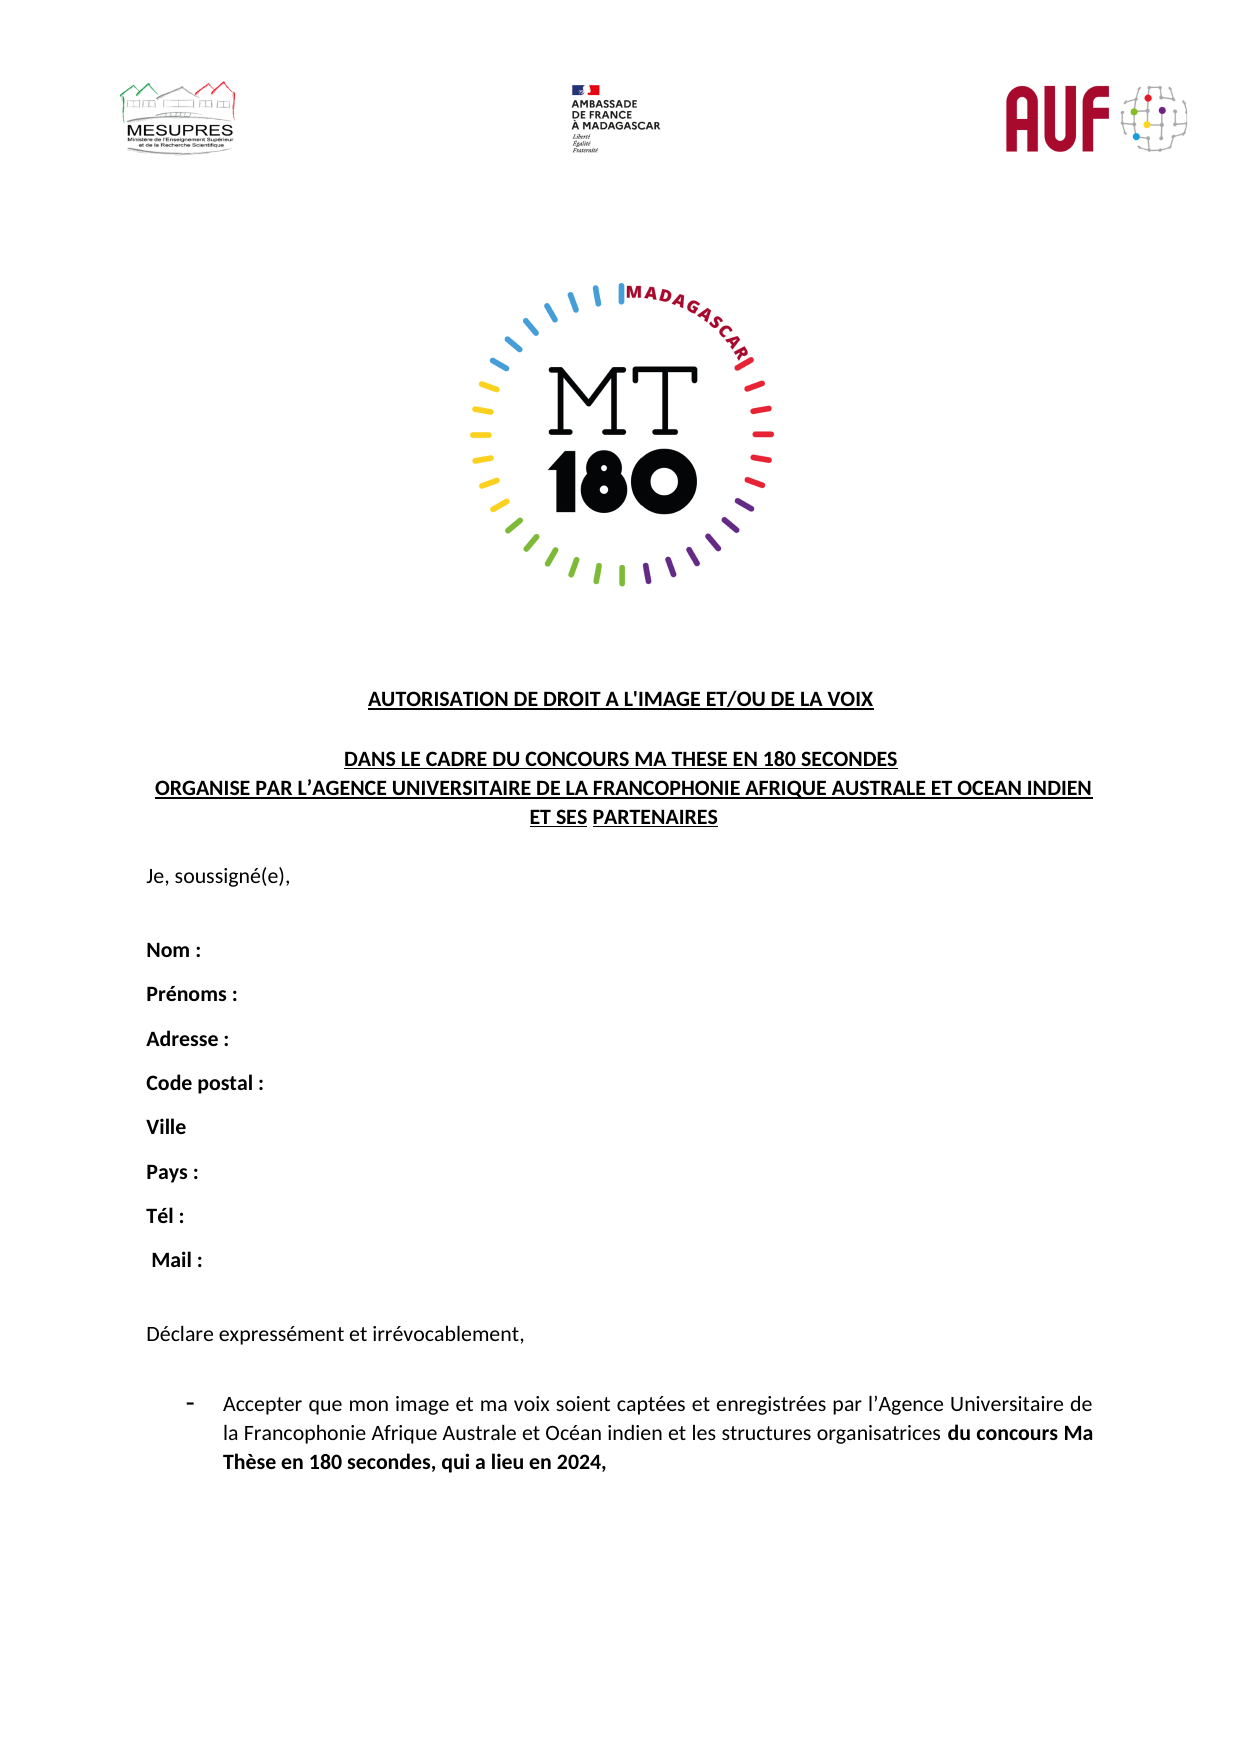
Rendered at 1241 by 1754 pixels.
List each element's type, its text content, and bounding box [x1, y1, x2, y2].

text Mail : [146, 1247, 1093, 1273]
text AUTORISATION DE DROIT A L'IMAGE ET/OU DE LA VOIX [148, 686, 1093, 712]
text Pays : [146, 1158, 1093, 1184]
text Code postal : [146, 1069, 1093, 1096]
text Déclare expressément et irrévocablement, [146, 1320, 1093, 1347]
text Je, soussigné(e), [146, 862, 1093, 889]
text Ville [146, 1113, 1093, 1140]
text DANS LE CADRE DU CONCOURS MA THESE EN 180 SECONDES [148, 745, 1093, 771]
text Nom : [146, 936, 1093, 963]
text Prénoms : [146, 980, 1093, 1007]
text Adresse : [146, 1025, 1093, 1051]
text Tél : [146, 1202, 1093, 1229]
text ORGANISE PAR L’AGENCE UNIVERSITAIRE DE LA FRANCOPHONIE AFRIQUE AUSTRALE ET OCEAN INDIEN ET SES PARTENAIRES [153, 774, 1093, 830]
picture [94, 61, 1188, 616]
list Accepter que mon image et ma voix soient captées et enregistrées par l’Agence Universitaire de la Francophonie Afrique Australe et Océan indien et les structures organisatrices du concours Ma Thèse en 180 secondes, qui a lieu en 2024, [185, 1385, 1093, 1475]
